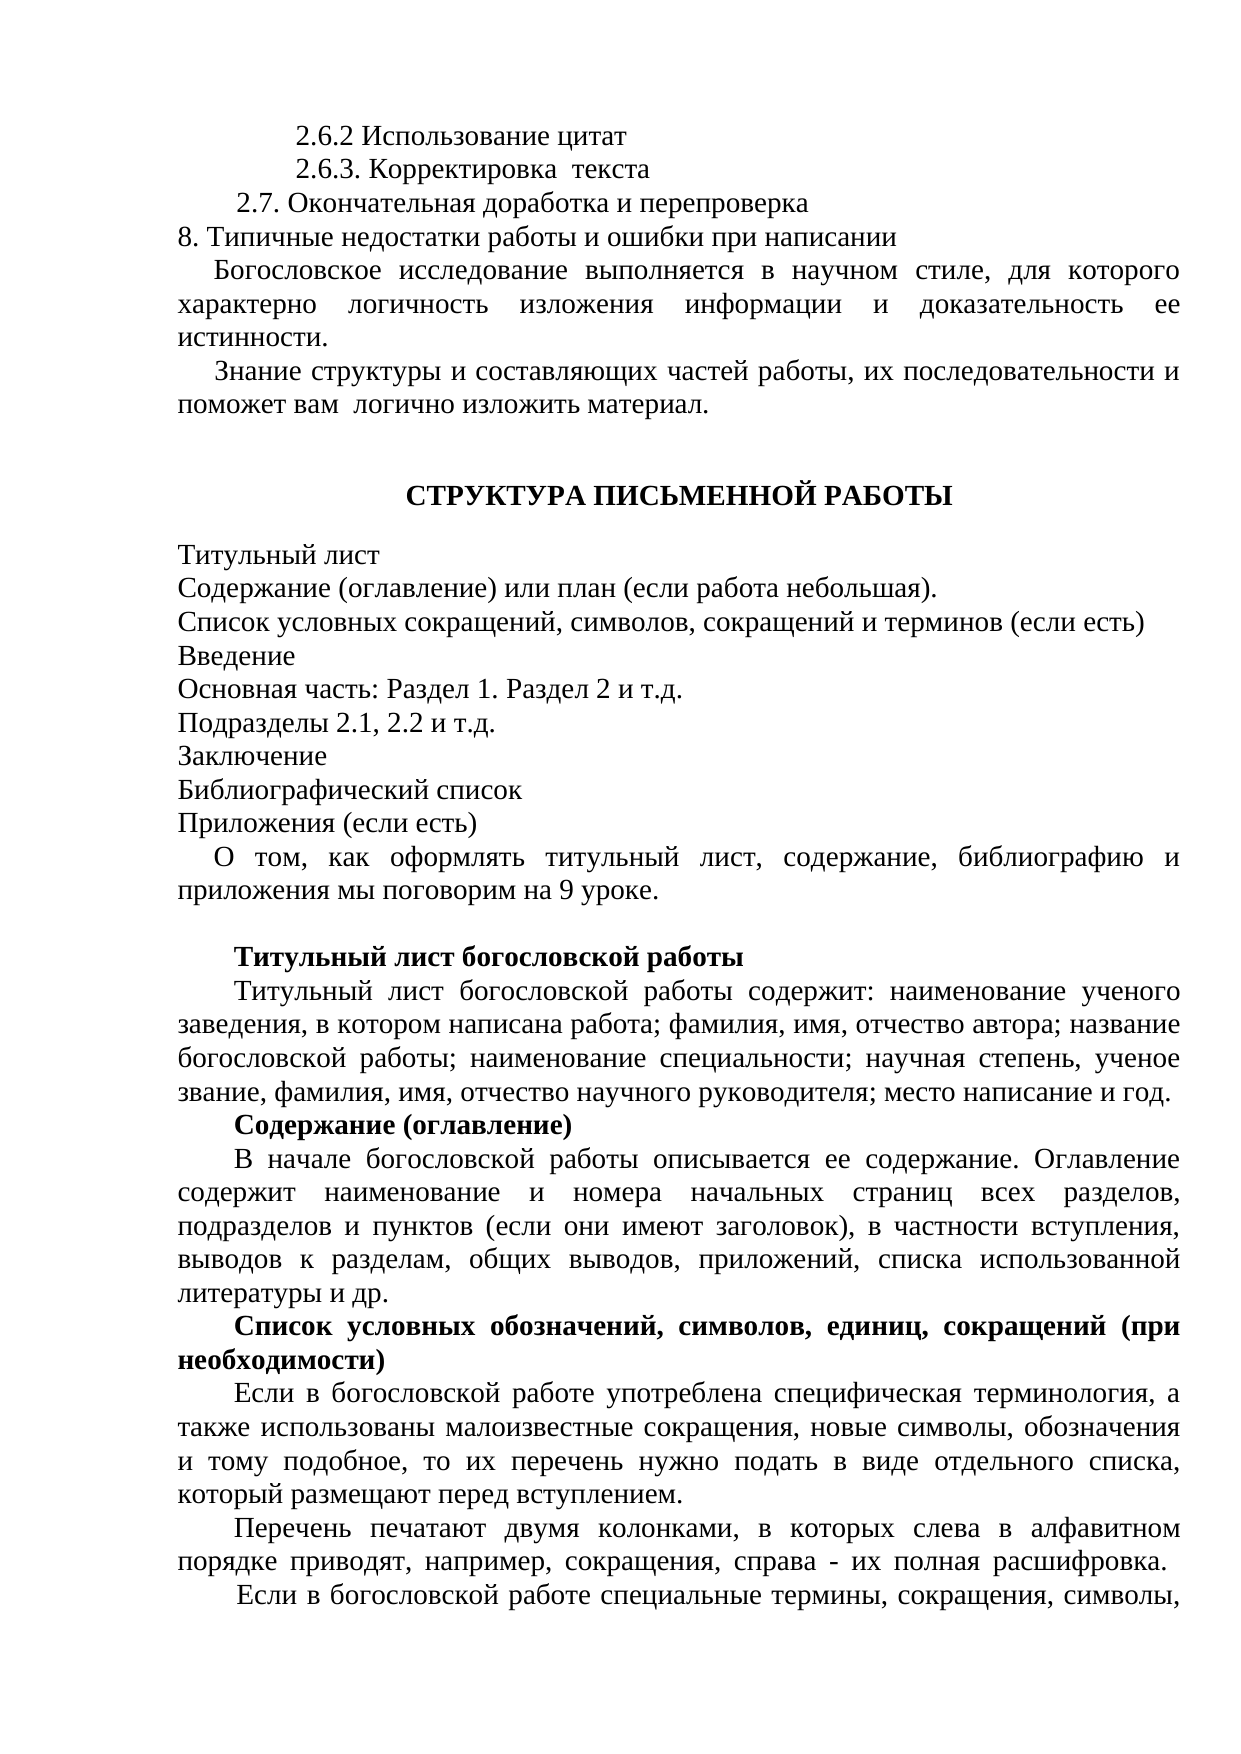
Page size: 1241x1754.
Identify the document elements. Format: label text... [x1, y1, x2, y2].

text Если в богословской работе употреблена специфическая терминология, а также использованы малоизвестные сокращения, новые символы, обозначения и тому подобное, то их перечень нужно подать в виде отдельного списка, который размещают перед вступлением. [177, 1376, 1181, 1510]
text 8. Типичные недостатки работы и ошибки при написании [177, 219, 1181, 252]
text Знание структуры и составляющих частей работы, их последовательности и поможет вам логично изложить материал. [177, 353, 1181, 420]
text Приложения (если есть) [177, 805, 1181, 839]
subtitle Структура письменной работы [177, 478, 1181, 512]
text В начале богословской работы описывается ее содержание. Оглавление содержит наименование и номера начальных страниц всех разделов, подразделов и пунктов (если они имеют заголовок), в частности вступления, выводов к разделам, общих выводов, приложений, списка использованной литературы и др. [177, 1141, 1181, 1308]
text 2.7. Окончательная доработка и перепроверка [177, 185, 1181, 219]
text Список условных обозначений, символов, единиц, сокращений (при необходимости) [177, 1308, 1181, 1376]
text Заключение [177, 738, 1181, 772]
text Богословское исследование выполняется в научном стиле, для которого характерно логичность изложения информации и доказательность ее истинности. [177, 252, 1181, 353]
text Титульный лист богословской работы [177, 939, 1181, 973]
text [177, 1510, 1181, 1610]
text 2.6.3. Корректировка текста [177, 152, 1181, 185]
text Содержание (оглавление) или план (если работа небольшая). [177, 571, 1181, 604]
text Титульный лист [177, 537, 1181, 571]
text Библиографический список [177, 772, 1181, 805]
text Введение [177, 638, 1181, 671]
text 2.6.2 Использование цитат [177, 118, 1181, 152]
text Титульный лист богословской работы содержит: наименование ученого заведения, в котором написана работа; фамилия, имя, отчество автора; название богословской работы; наименование специальности; научная степень, ученое звание, фамилия, имя, отчество научного руководителя; место написание и год. [177, 973, 1181, 1107]
text Содержание (оглавление) [177, 1107, 1181, 1141]
text Основная часть: Раздел 1. Раздел 2 и т.д. [177, 671, 1181, 705]
text О том, как оформлять титульный лист, содержание, библиографию и приложения мы поговорим на 9 уроке. [177, 839, 1181, 906]
text Подразделы 2.1, 2.2 и т.д. [177, 705, 1181, 738]
text Список условных сокращений, символов, сокращений и терминов (если есть) [177, 604, 1181, 638]
